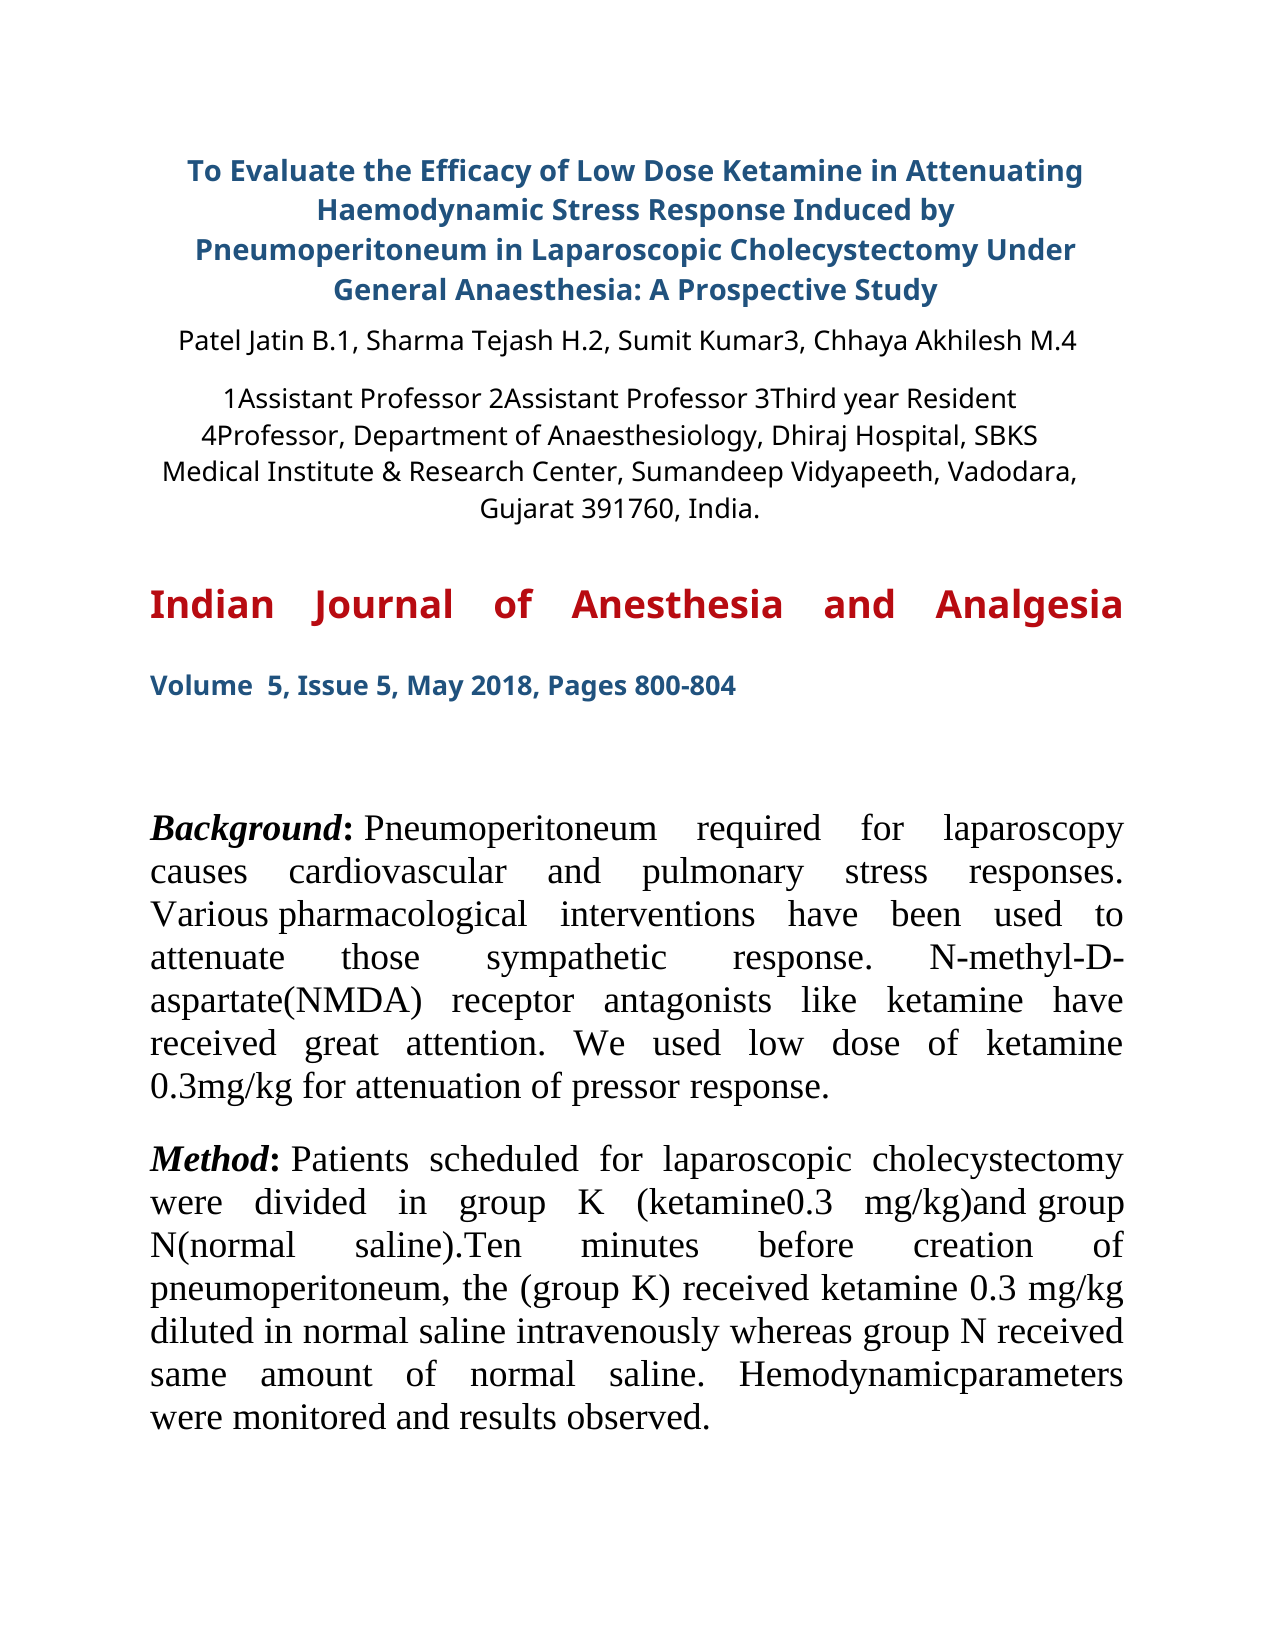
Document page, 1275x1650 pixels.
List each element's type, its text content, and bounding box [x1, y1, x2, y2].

text Background: Pneumoperitoneum required for laparoscopy causes cardiovascular and pulmonary stress responses. Various pharmacological interventions have been used to attenuate those sympathetic response. N-methyl-D-aspartate(NMDA) receptor antagonists like ketamine have received great attention. We used low dose of ketamine 0.3mg/kg for attenuation of pressor response. [150, 805, 1125, 1107]
table_cell 1Assistant Professor 2Assistant Professor 3Third year Resident 4Professor, Department of Anaesthesiology, Dhiraj Hospital, SBKS Medical Institute & Research Center, Sumandeep Vidyapeeth, Vadodara, Gujarat 391760, India. [150, 371, 1105, 548]
text Indian Journal of Anesthesia and Analgesia Volume 5, Issue 5, May 2018, Pages 800-804 [150, 630, 1125, 703]
table_header To Evaluate the Efficacy of Low Dose Ketamine in Attenuating Haemodynamic Stress Response Induced by Pneumoperitoneum in Laparoscopic Cholecystectomy Under General Anaesthesia: A Prospective Study [150, 150, 1105, 309]
text Method: Patients scheduled for laparoscopic cholecystectomy were divided in group K (ketamine0.3 mg/kg)and group N(normal saline).Ten minutes before creation of pneumoperitoneum, the (group K) received ketamine 0.3 mg/kg diluted in normal saline intravenously whereas group N received same amount of normal saline. Hemodynamicparameters were monitored and results observed. [150, 1136, 1125, 1438]
table_cell Patel Jatin B.1, Sharma Tejash H.2, Sumit Kumar3, Chhaya Akhilesh M.4 [150, 309, 1105, 371]
